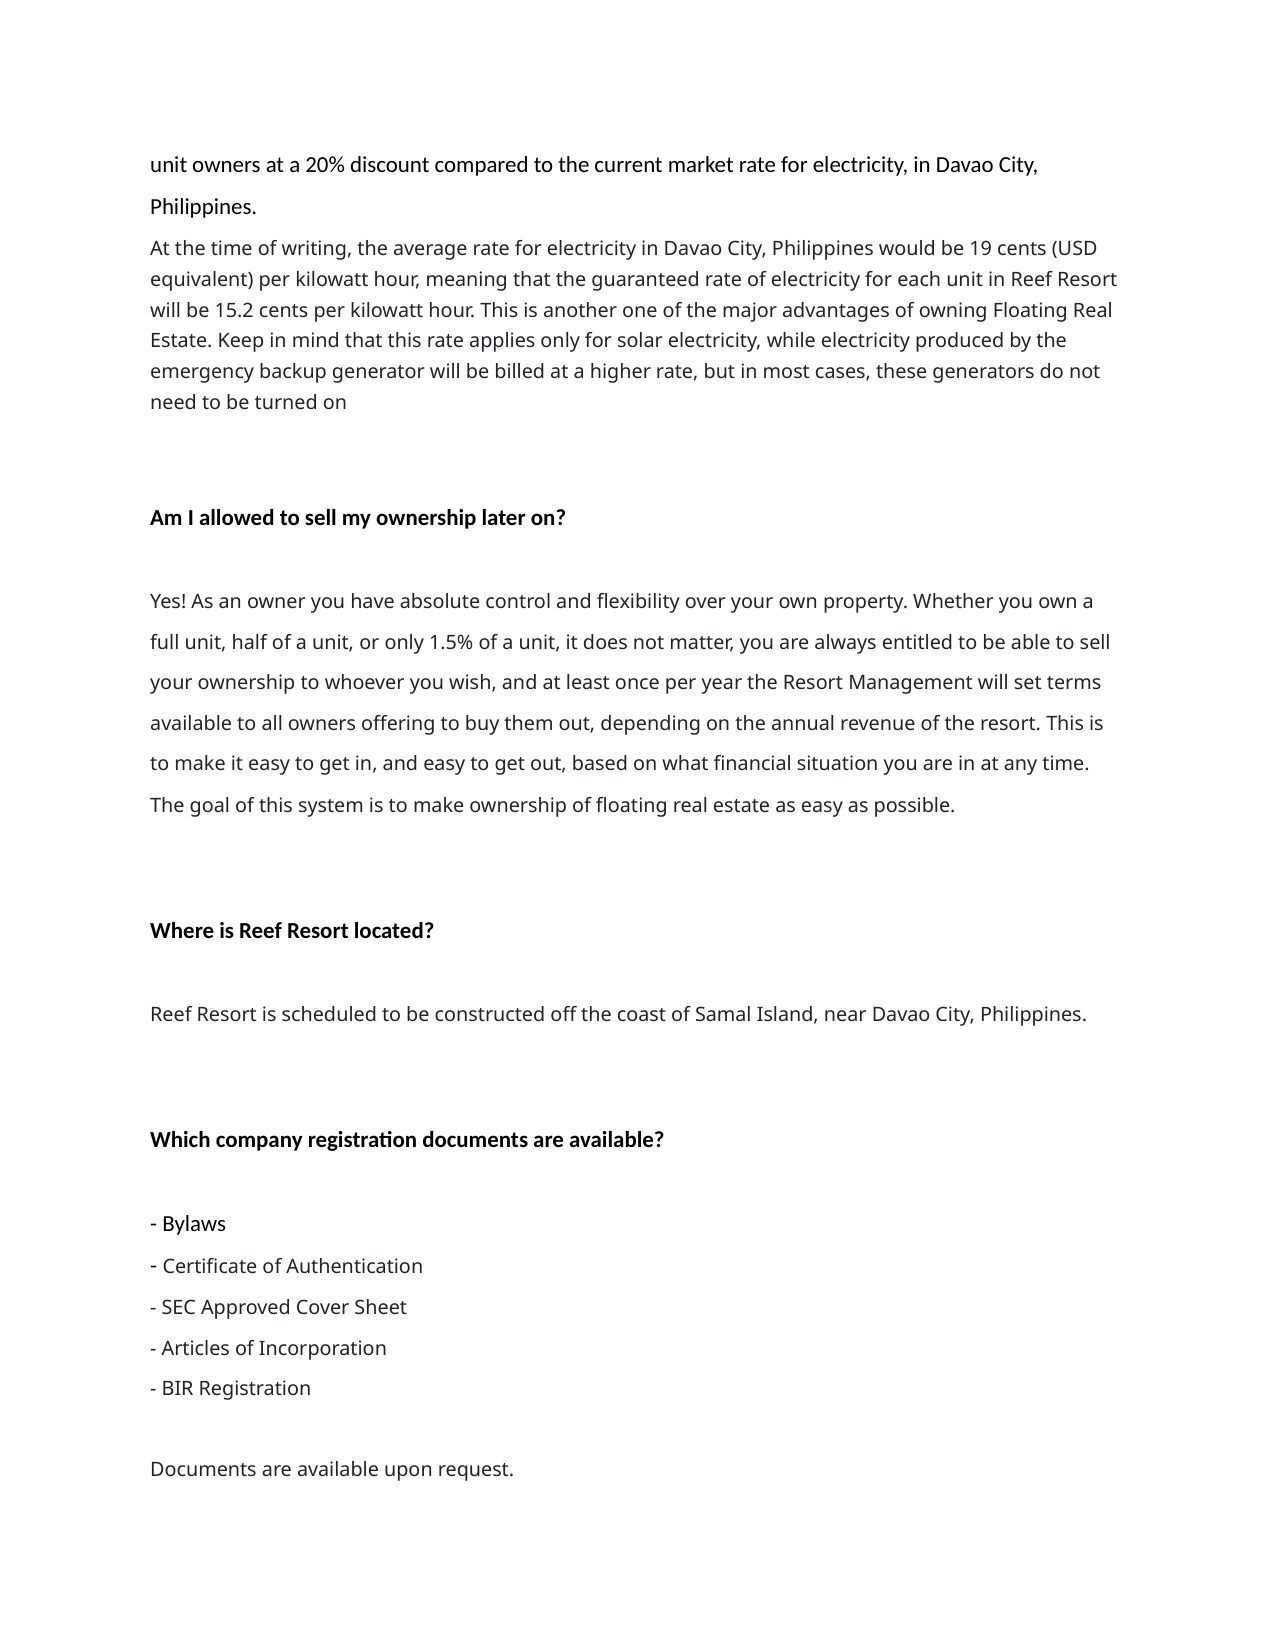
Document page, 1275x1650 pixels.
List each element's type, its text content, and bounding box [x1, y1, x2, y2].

text - BIR Registration Documents are available upon request. [150, 1374, 1125, 1482]
text Yes! As an owner you have absolute control and flexibility over your own property. Whether you own a full unit, half of a unit, or only 1.5% of a unit, it does not matter, you are always entitled to be able to sell your ownership to whoever you wish, and at least once per year the Resort Management will set terms available to all owners offering to buy them out, depending on the annual revenue of the resort. This is to make it easy to get in, and easy to get out, based on what financial situation you are in at any time. The goal of this system is to make ownership of floating real estate as easy as possible. [150, 587, 1125, 818]
text - Certificate of Authentication [150, 1251, 1125, 1279]
text - Articles of Incorporation [150, 1334, 1125, 1361]
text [150, 150, 1125, 220]
text - SEC Approved Cover Sheet [150, 1293, 1125, 1320]
text Reef Resort is scheduled to be constructed off the coast of Samal Island, near Davao City, Philippines. [150, 1000, 1125, 1027]
text At the time of writing, the average rate for electricity in Davao City, Philippines would be 19 cents (USD equivalent) per kilowatt hour, meaning that the guaranteed rate of electricity for each unit in Reef Resort will be 15.2 cents per kilowatt hour. This is another one of the major advantages of owning Floating Real Estate. Keep in mind that this rate applies only for solar electricity, while electricity produced by the emergency backup generator will be billed at a higher rate, but in most cases, these generators do not need to be turned on [150, 234, 1125, 416]
text Am I allowed to sell my ownership later on? [150, 503, 1125, 532]
text - Bylaws [150, 1209, 1125, 1237]
text Which company registration documents are available? [150, 1125, 1125, 1153]
text Where is Reef Resort located? [150, 916, 1125, 944]
